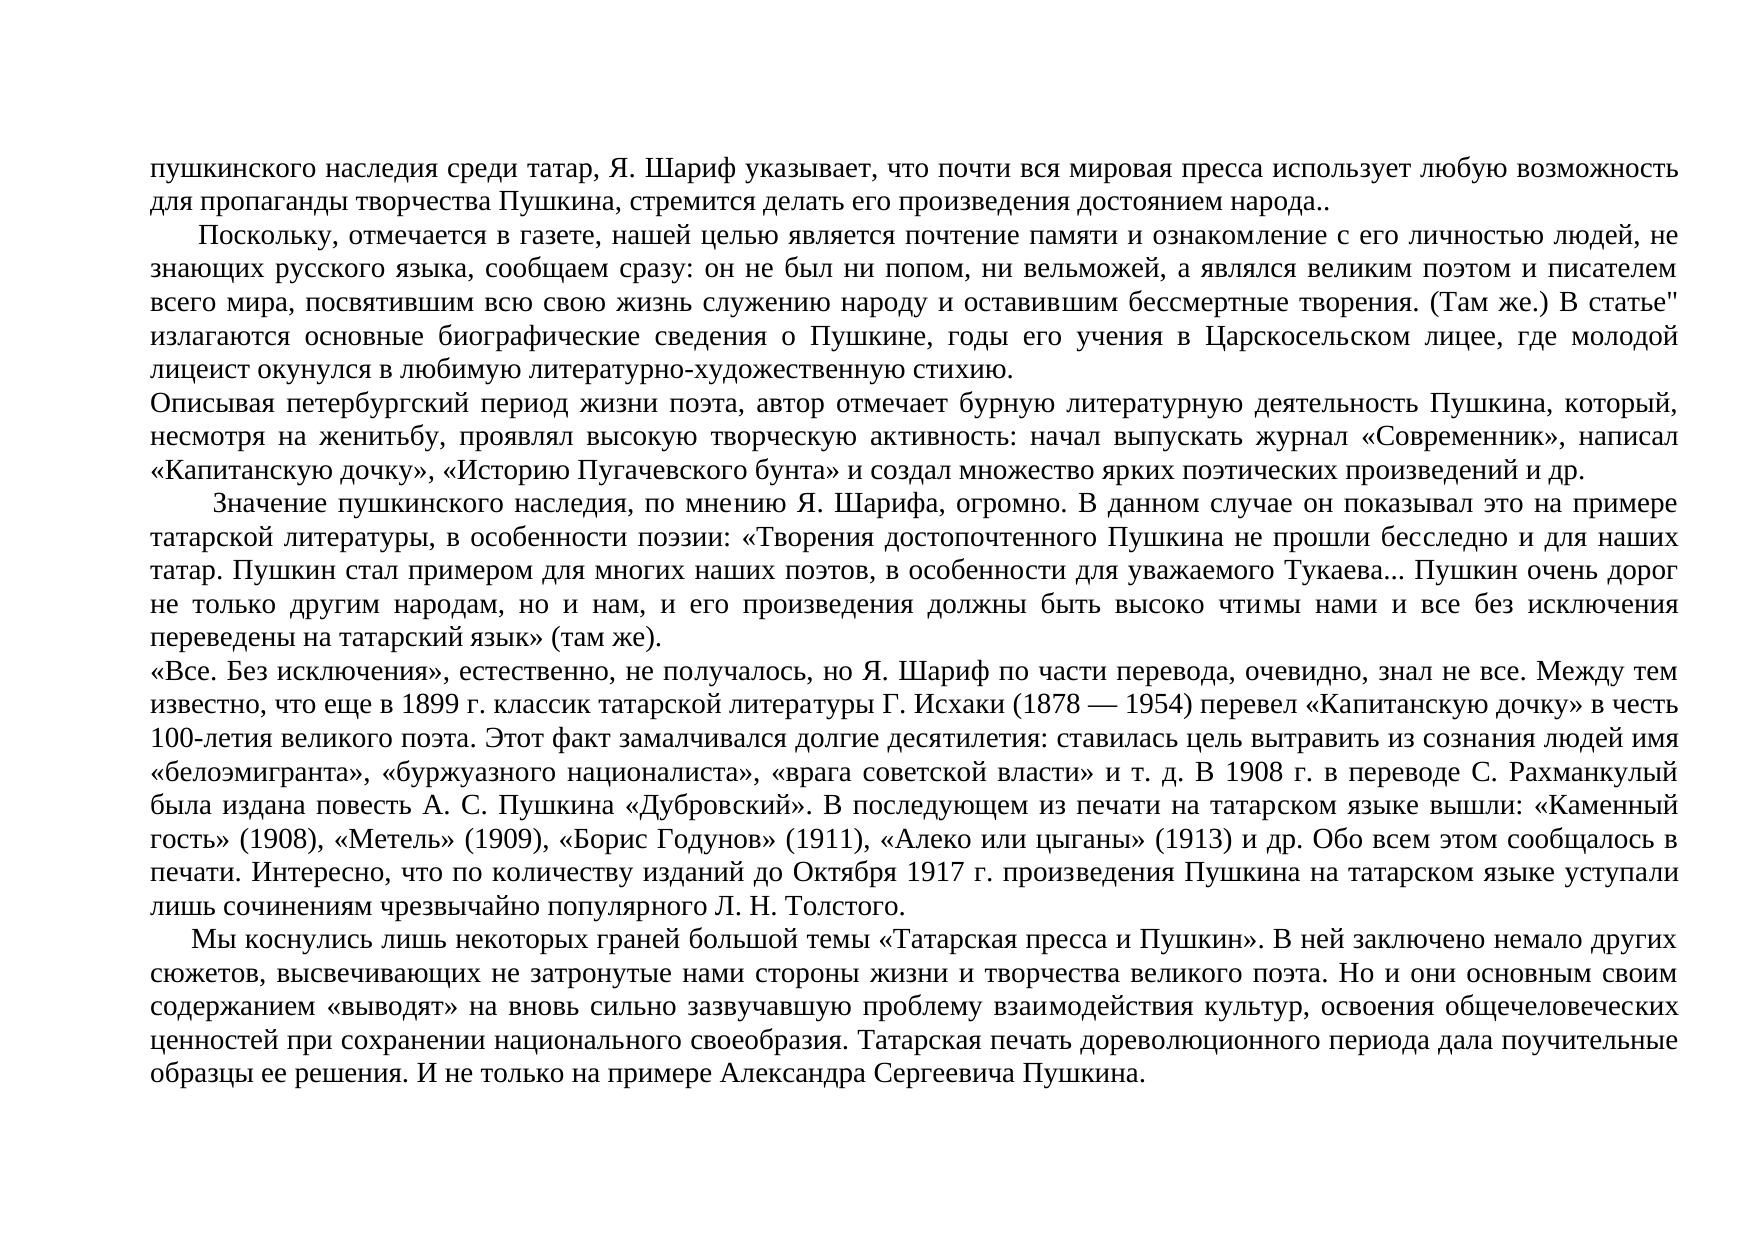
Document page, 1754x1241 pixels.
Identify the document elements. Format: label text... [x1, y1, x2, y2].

text «Все. Без исключения», естественно, не получалось, но Я. Шариф по части перевода, очевидно, знал не все. Между тем известно, что еще в 1899 г. классик татарской литературы Г. Исхаки (1878 — 1954) перевел «Капитанскую дочку» в честь 100-летия великого поэта. Этот факт замалчивался долгие десятилетия: ставилась цель вытравить из сознания людей имя «белоэмигранта», «буржуазного националиста», «врага советской власти» и т. д. В 1908 г. в переводе С. Рахманкулый была издана повесть А. С. Пушкина «Дубровский». В последующем из печати на татарском языке вышли: «Каменный гость» (1908), «Метель» (1909), «Борис Годунов» (1911), «Алеко или цыганы» (1913) и др. Обо всем этом сообщалось в печати. Интересно, что по количеству изданий до Октября 1917 г. произведения Пушкина на татарском языке уступали лишь сочинениям чрезвычайно популярного Л. Н. Толстого. [150, 653, 1679, 921]
text Значение пушкинского наследия, по мнению Я. Шарифа, огромно. В данном случае он показывал это на примере татарской литературы, в особенности поэзии: «Творения достопочтенного Пушкина не прошли бесследно и для наших татар. Пушкин стал примером для многих наших поэтов, в особенности для уважаемого Тукаева... Пушкин очень дорог не только другим народам, но и нам, и его произведения должны быть высоко чтимы нами и все без исключения переведены на татарский язык» (там же). [150, 485, 1679, 653]
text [150, 150, 1679, 217]
text Поскольку, отмечается в газете, нашей целью является почтение памяти и ознакомление с его личностью людей, не знающих русского языка, сообщаем сразу: он не был ни попом, ни вельможей, а являлся великим поэтом и писателем всего мира, посвятившим всю свою жизнь служению народу и оставившим бессмертные творения. (Там же.) В статье" излагаются основные биографические сведения о Пушкине, годы его учения в Царскосельском лицее, где молодой лицеист окунулся в любимую литературно-художественную стихию. [150, 217, 1679, 385]
text Описывая петербургский период жизни поэта, автор отмечает бурную литературную деятельность Пушкина, который, несмотря на женитьбу, проявлял высокую творческую активность: начал выпускать журнал «Современник», написал «Капитанскую дочку», «Историю Пугачевского бунта» и создал множество ярких поэтических произведений и др. [150, 385, 1679, 485]
text Мы коснулись лишь некоторых граней большой темы «Татарская пресса и Пушкин». В ней заключено немало других сюжетов, высвечивающих не затронутые нами стороны жизни и творчества великого поэта. Но и они основным своим содержанием «выводят» на вновь сильно зазвучавшую проблему взаимодействия культур, освоения общечеловеческих ценностей при сохранении национального своеобразия. Татарская печать дореволюционного периода дала поучительные образцы ее решения. И не только на примере Александра Сергеевича Пушкина. [150, 921, 1679, 1089]
